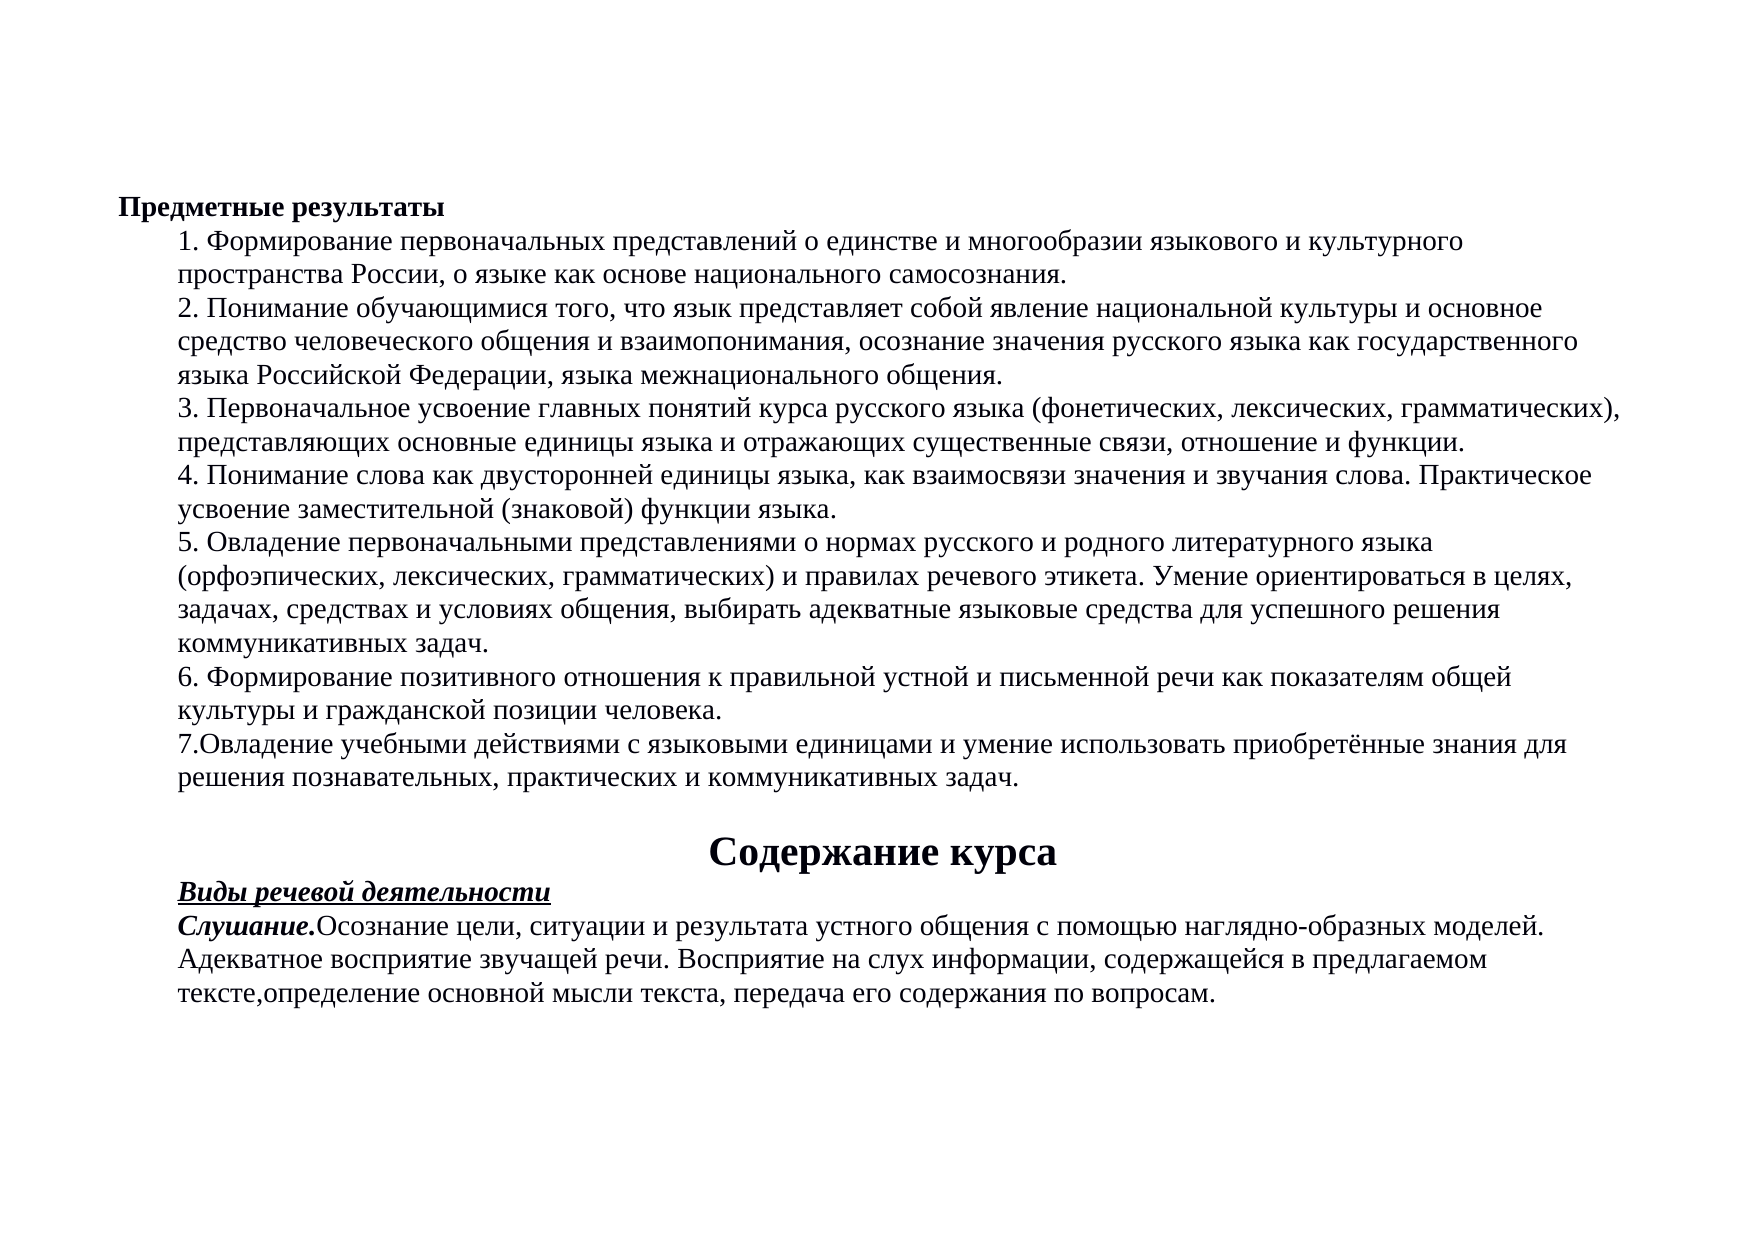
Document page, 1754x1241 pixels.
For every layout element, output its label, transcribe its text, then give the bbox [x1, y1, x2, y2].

text Содержание курса [177, 826, 1636, 874]
text 2. Понимание обучающимися того, что язык представляет собой явление национальной культуры и основное средство человеческого общения и взаимопонимания, осознание значения русского языка как государственного языка Российской Федерации, языка межнационального общения. [177, 290, 1636, 390]
text 6. Формирование позитивного отношения к правильной устной и письменной речи как показателям общей культуры и гражданской позиции человека. [177, 659, 1636, 726]
text 5. Овладение первоначальными представлениями о нормах русского и родного литературного языка (орфоэпических, лексических, грамматических) и правилах речевого этикета. Умение ориентироваться в целях, задачах, средствах и условиях общения, выбирать адекватные языковые средства для успешного решения коммуникативных задач. [177, 524, 1636, 659]
text Слушание.Осознание цели, ситуации и результата устного общения с помощью наглядно-образных моделей. Адекватное восприятие звучащей речи. Восприятие на слух информации, содержащейся в предлагаемом тексте,определение основной мысли текста, передача его содержания по вопросам. [177, 908, 1636, 1008]
text 1. Формирование первоначальных представлений о единстве и многообразии языкового и культурного пространства России, о языке как основе национального самосознания. [177, 223, 1636, 290]
text 4. Понимание слова как двусторонней единицы языка, как взаимосвязи значения и звучания слова. Практическое усвоение заместительной (знаковой) функции языка. [177, 457, 1636, 524]
text Предметные результаты [118, 189, 1636, 223]
text Виды речевой деятельности [177, 874, 1636, 908]
text 7.Овладение учебными действиями с языковыми единицами и умение использовать приобретённые знания для решения познавательных, практических и коммуникативных задач. [177, 726, 1636, 793]
text 3. Первоначальное усвоение главных понятий курса русского языка (фонетических, лексических, грамматических), представляющих основные единицы языка и отражающих существенные связи, отношение и функции. [177, 390, 1636, 457]
